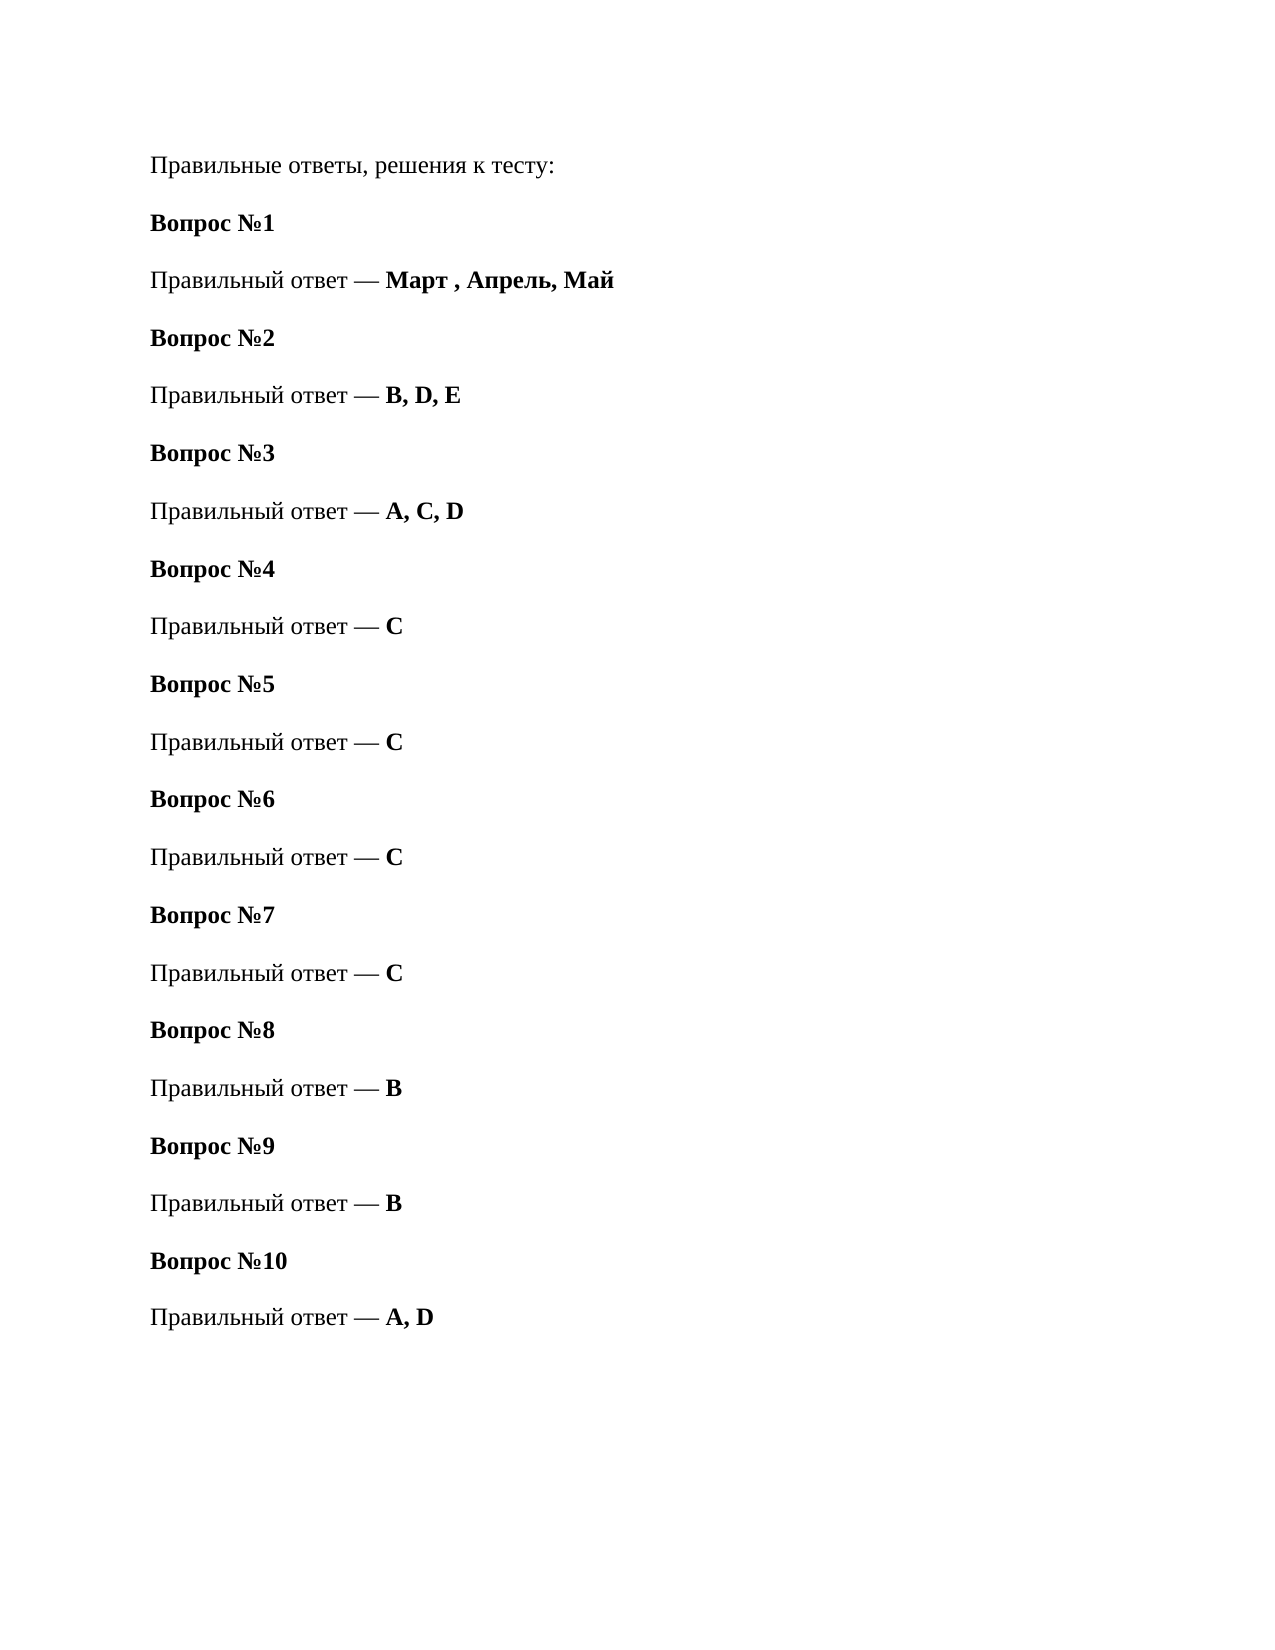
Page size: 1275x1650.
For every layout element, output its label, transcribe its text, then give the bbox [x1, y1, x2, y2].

text Правильный ответ — C Вопрос №5 Правильный ответ — C Вопрос №6 Правильный ответ — C Вопрос №7 Правильный ответ — C Вопрос №8 Правильный ответ — B Вопрос №9 Правильный ответ — B Вопрос №10 [150, 611, 405, 1275]
text Правильный ответ — Март , Апрель, Май Вопрос №2 [150, 265, 616, 352]
subtitle Вопрос №1 [150, 208, 1096, 236]
text Правильный ответ — B, D, E Вопрос №3 [150, 381, 463, 467]
text Правильные ответы, решения к тесту: [150, 150, 1096, 178]
text Правильный ответ — A, D [150, 1304, 1096, 1331]
text Правильный ответ — A, C, D Вопрос №4 [150, 496, 466, 582]
